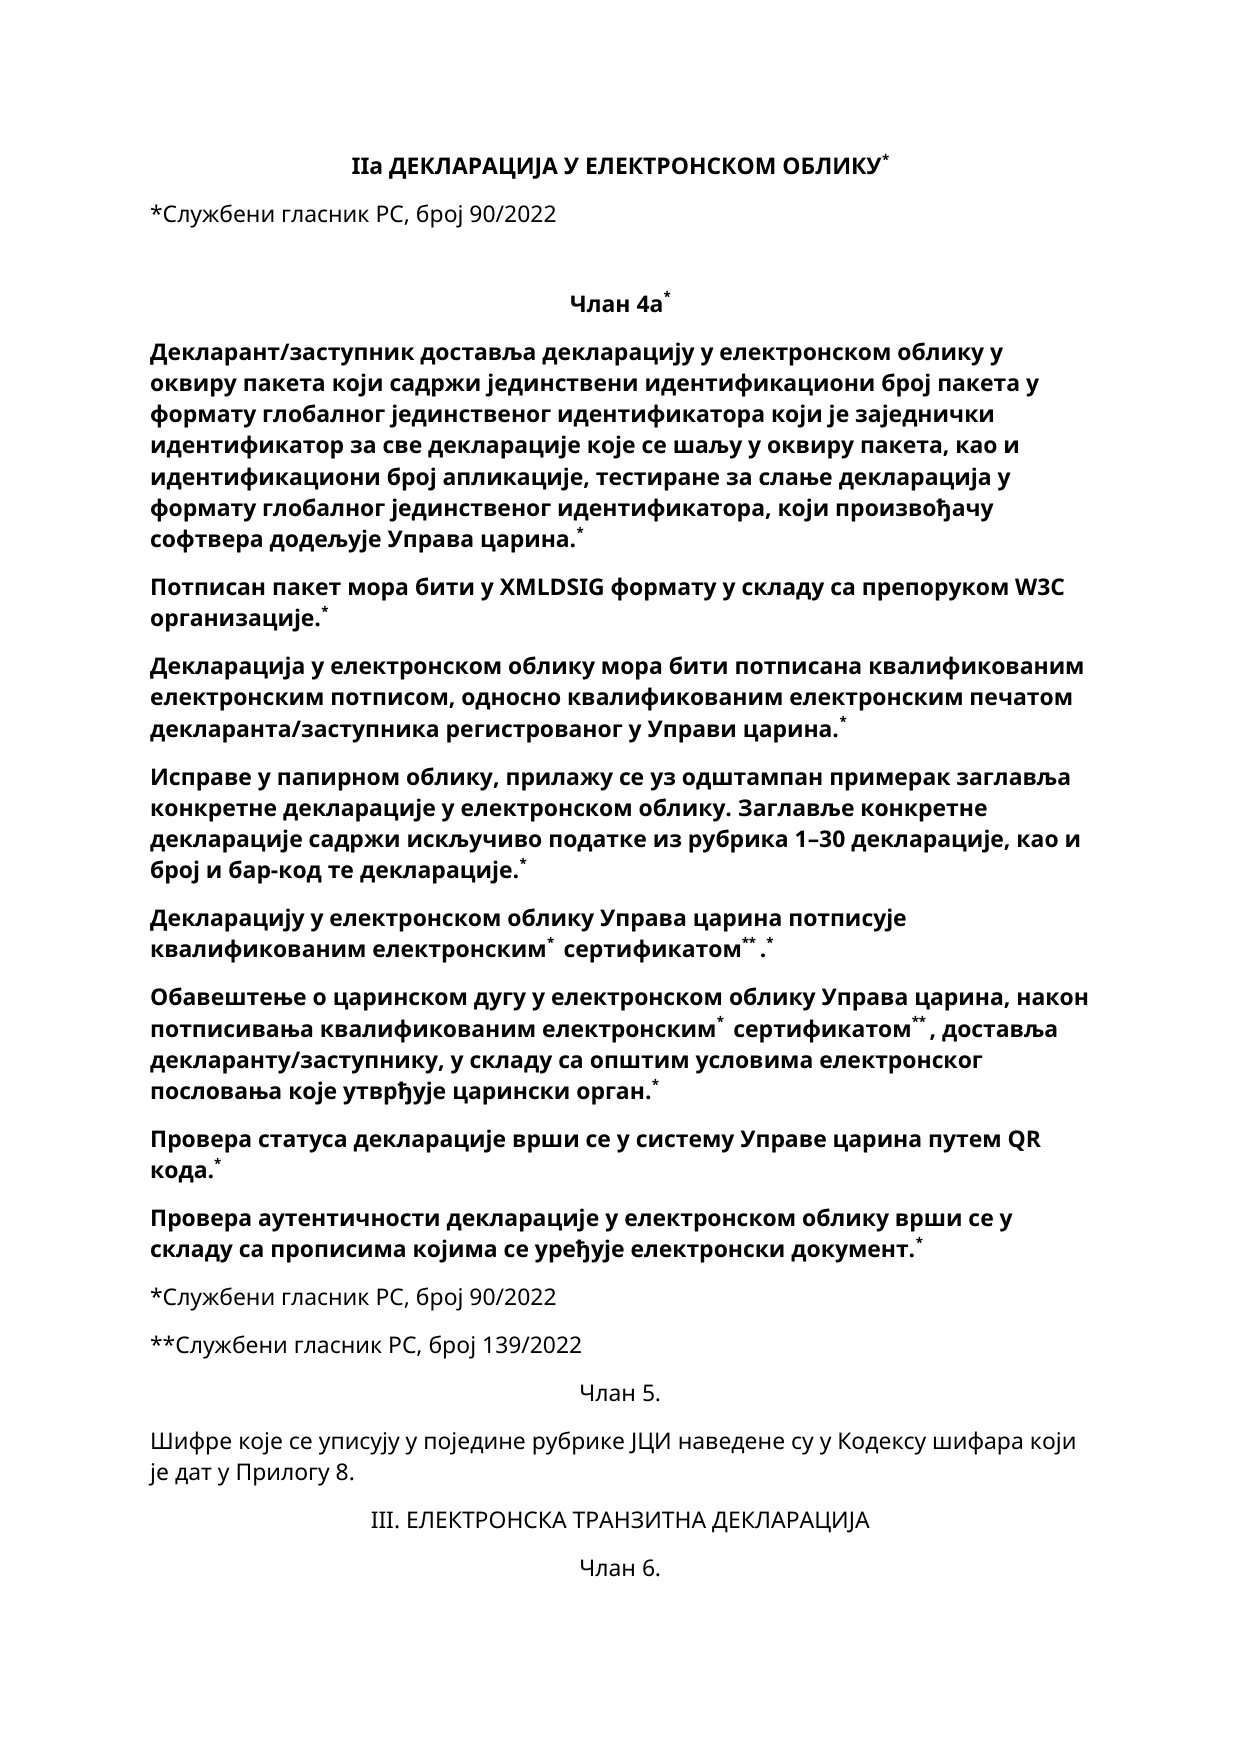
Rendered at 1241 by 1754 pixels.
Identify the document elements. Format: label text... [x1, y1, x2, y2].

text Декларацију у електронском облику Управа царина потписује квалификованим електронским* сертификатом** .* [150, 902, 1090, 964]
text Члан 5. [150, 1377, 1090, 1408]
text Декларант/заступник доставља декларацију у електронском облику у оквиру пакета који садржи јединствени идентификациони број пакета у формату глобалног јединственог идентификатора који је заједнички идентификатор за све декларације које се шаљу у оквиру пакета, као и идентификациони број апликације, тестиране за слање декларација у формату глобалног јединственог идентификатора, који произвођачу софтвера додељује Управа царина.* [150, 335, 1090, 554]
text Декларација у електронском облику мора бити потписана квалификованим електронским потписом, односно квалификованим електронским печатом декларанта/заступника регистрованог у Управи царина.* [150, 650, 1090, 744]
text **Службени гласник РС, број 139/2022 [150, 1329, 1090, 1360]
text Члан 6. [150, 1552, 1090, 1583]
text Члан 4а* [150, 287, 1090, 319]
text IIа ДЕКЛАРАЦИЈА У ЕЛЕКТРОНСКОМ ОБЛИКУ* [150, 150, 1090, 181]
text *Службени гласник РС, број 90/2022 [150, 1281, 1090, 1312]
text III. ЕЛЕКТРОНСКА ТРАНЗИТНА ДЕКЛАРАЦИЈА [150, 1504, 1090, 1535]
text Потписан пакет мора бити у XMLDSIG формату у складу са препоруком W3C организације.* [150, 571, 1090, 633]
text Провера статуса декларације врши се у систему Управе царина путем QR кода.* [150, 1123, 1090, 1185]
text Обавештење о царинском дугу у електронском облику Управа царина, након потписивања квалификованим електронским* сертификатом** , доставља декларанту/заступнику, у складу са општим условима електронског пословања које утврђује царински орган.* [150, 981, 1090, 1106]
text Провера аутентичности декларације у електронском облику врши се у складу са прописима којима се уређује електронски документ.* [150, 1202, 1090, 1264]
text *Службени гласник РС, број 90/2022 [150, 198, 1090, 229]
text Исправе у папирном облику, прилажу се уз одштампан примерак заглавља конкретне декларације у електронском облику. Заглавље конкретне декларације садржи искључиво податке из рубрика 1–30 декларације, као и број и бар-код те декларације.* [150, 760, 1090, 885]
text Шифре које се уписују у поједине рубрике ЈЦИ наведене су у Кодексу шифара који је дат у Прилогу 8. [150, 1425, 1090, 1487]
